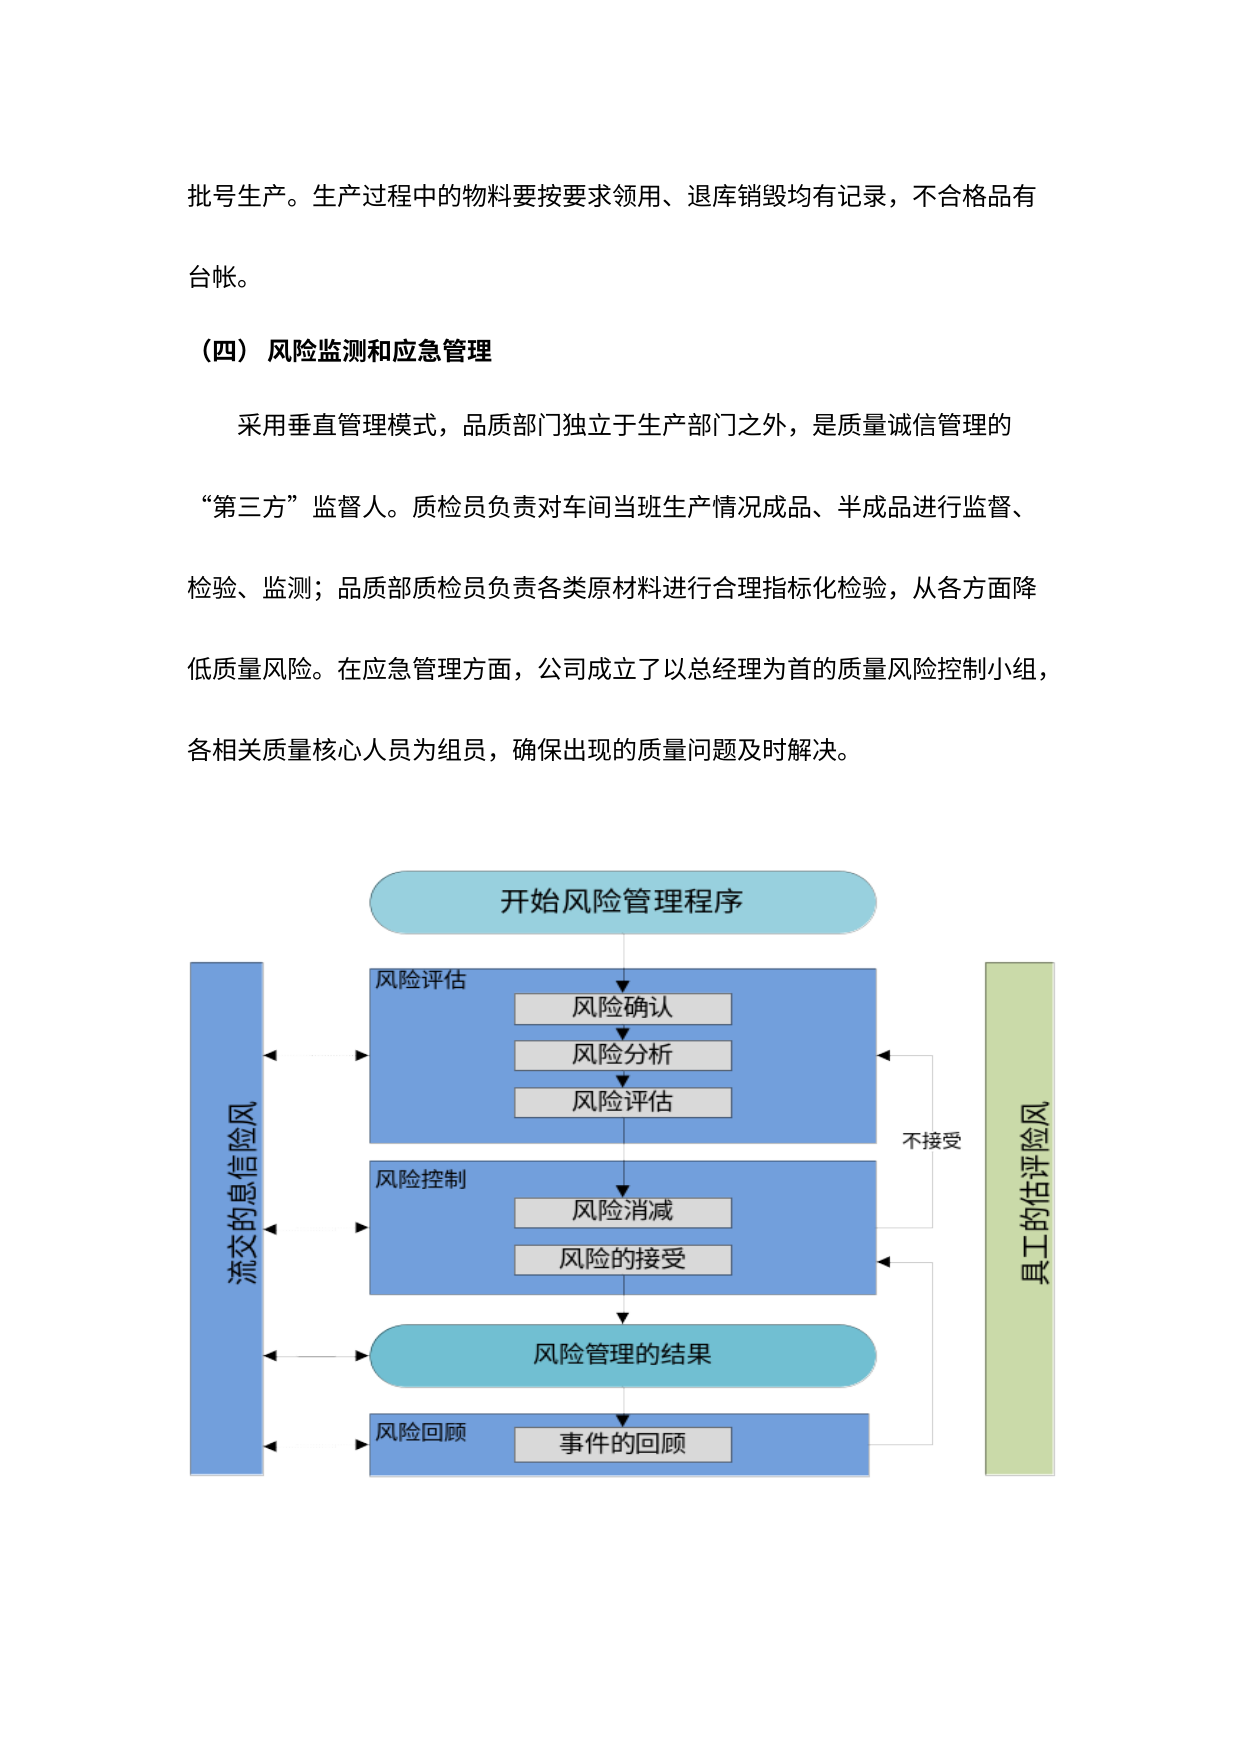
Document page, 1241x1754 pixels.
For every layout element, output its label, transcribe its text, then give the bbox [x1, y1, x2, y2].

list 风险监测和应急管理 [187, 317, 1053, 382]
list 采用垂直管理模式，品质部门独立于生产部门之外，是质量诚信管理的“第三方”监督人。质检员负责对车间当班生产情况成品、半成品进行监督、检验、监测；品质部质检员负责各类原材料进行合理指标化检验，从各方面降低质量风险。在应急管理方面，公司成立了以总经理为首的质量风险控制小组，各相关质量核心人员为组员，确保出现的质量问题及时解决。 [187, 391, 1053, 781]
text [187, 162, 1053, 308]
